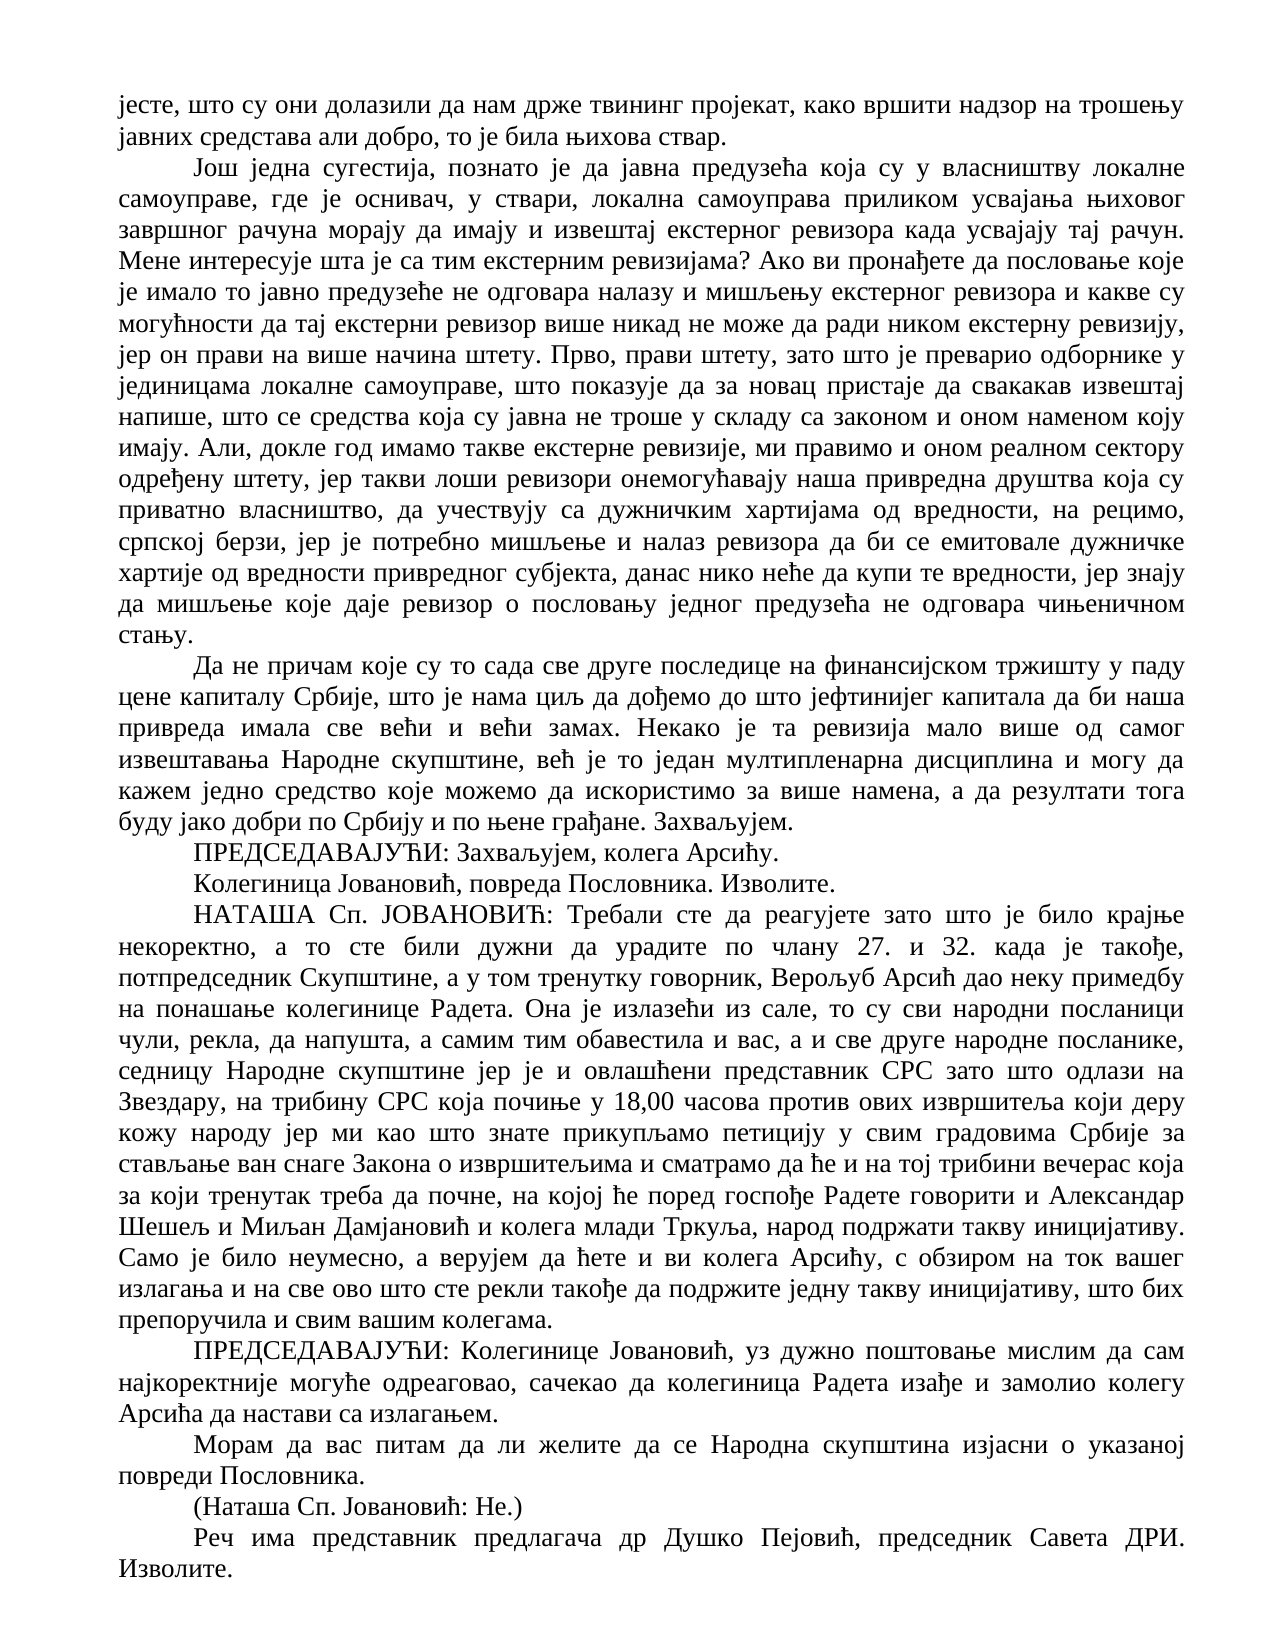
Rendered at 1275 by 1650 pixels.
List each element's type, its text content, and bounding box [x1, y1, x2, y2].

text ПРЕДСЕДАВАЈУЋИ: Колегинице Јовановић, уз дужно поштовање мислим да сам најкоректније могуће одреаговао, сачекао да колегиница Радета изађе и замолио колегу Арсића да настави са излагањем. [118, 1334, 1186, 1428]
text Колегиница Јовановић, повреда Пословника. Изволите. [118, 867, 1186, 898]
text Још једна сугестија, познато је да јавна предузећа која су у власништву локалне самоуправе, где је оснивач, у ствари, локална самоуправа приликом усвајања њиховог завршног рачуна морају да имају и извештај екстерног ревизора када усвајају тај рачун. Мене интересује шта је са тим екстерним ревизијама? Ако ви пронађете да пословање које је имало то јавно предузеће не одговара налазу и мишљењу екстерног ревизора и какве су могућности да тај екстерни ревизор више никад не може да ради ником екстерну ревизију, јер он прави на више начина штету. Прво, прави штету, зато што је преварио одборнике у јединицама локалне самоуправе, што показује да за новац пристаје да свакакав извештај напише, што се средства која су јавна не троше у складу са законом и оном наменом коју имају. Али, докле год имамо такве екстерне ревизије, ми правимо и оном реалном сектору одређену штету, јер такви лоши ревизори онемогућавају наша привредна друштва која су приватно власништво, да учествују са дужничким хартијама од вредности, на рецимо, српској берзи, јер је потребно мишљење и налаз ревизора да би се емитовале дужничке хартије од вредности привредног субјекта, данас нико неће да купи те вредности, јер знају да мишљење које даје ревизор о пословању једног предузећа не одговара чињеничном стању. [118, 151, 1186, 649]
text НАТАША Сп. ЈОВАНОВИЋ: Требали сте да реагујете зато што је било крајње некоректно, а то сте били дужни да урадите по члану 27. и 32. када је такође, потпредседник Скупштине, а у том тренутку говорник, Верољуб Арсић дао неку примедбу на понашање колегинице Радета. Она је излазећи из сале, то су сви народни посланици чули, рекла, да напушта, а самим тим обавестила и вас, а и све друге народне посланике, седницу Народне скупштине јер је и овлашћени представник СРС зато што одлази на Звездару, на трибину СРС која почиње у 18,00 часова против ових извршитеља који деру кожу народу јер ми као што знате прикупљамо петицију у свим градовима Србије за стављање ван снаге Закона о извршитељима и сматрамо да ће и на тој трибини вечерас која за који тренутак треба да почне, на којој ће поред госпође Радете говорити и Александар Шешељ и Миљан Дамјановић и колега млади Тркуља, народ подржати такву иницијативу. Само је било неумесно, а верујем да ћете и ви колега Арсићу, с обзиром на ток вашег излагања и на све ово што сте рекли такође да подржите једну такву иницијативу, што бих препоручила и свим вашим колегама. [118, 898, 1186, 1334]
text (Наташа Сп. Јовановић: Не.) [118, 1490, 1186, 1521]
text Морам да вас питам да ли желите да се Народна скупштина изјасни о указаној повреди Пословника. [118, 1428, 1186, 1490]
text ПРЕДСЕДАВАЈУЋИ: Захваљујем, колега Арсићу. [118, 836, 1186, 867]
text Да не причам које су то сада све друге последице на финансијском тржишту у паду цене капиталу Србије, што је нама циљ да дођемо до што јефтинијег капитала да би наша привреда имала све већи и већи замах. Некако је та ревизија мало више од самог извештавања Народне скупштине, већ је то један мултипленарна дисциплина и могу да кажем једно средство које можемо да искористимо за више намена, а да резултати тога буду јако добри по Србију и по њене грађане. Захваљујем. [118, 649, 1186, 836]
text Реч има представник предлагача др Душко Пејовић, председник Савета ДРИ. Изволите. [118, 1521, 1186, 1584]
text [118, 89, 1186, 151]
